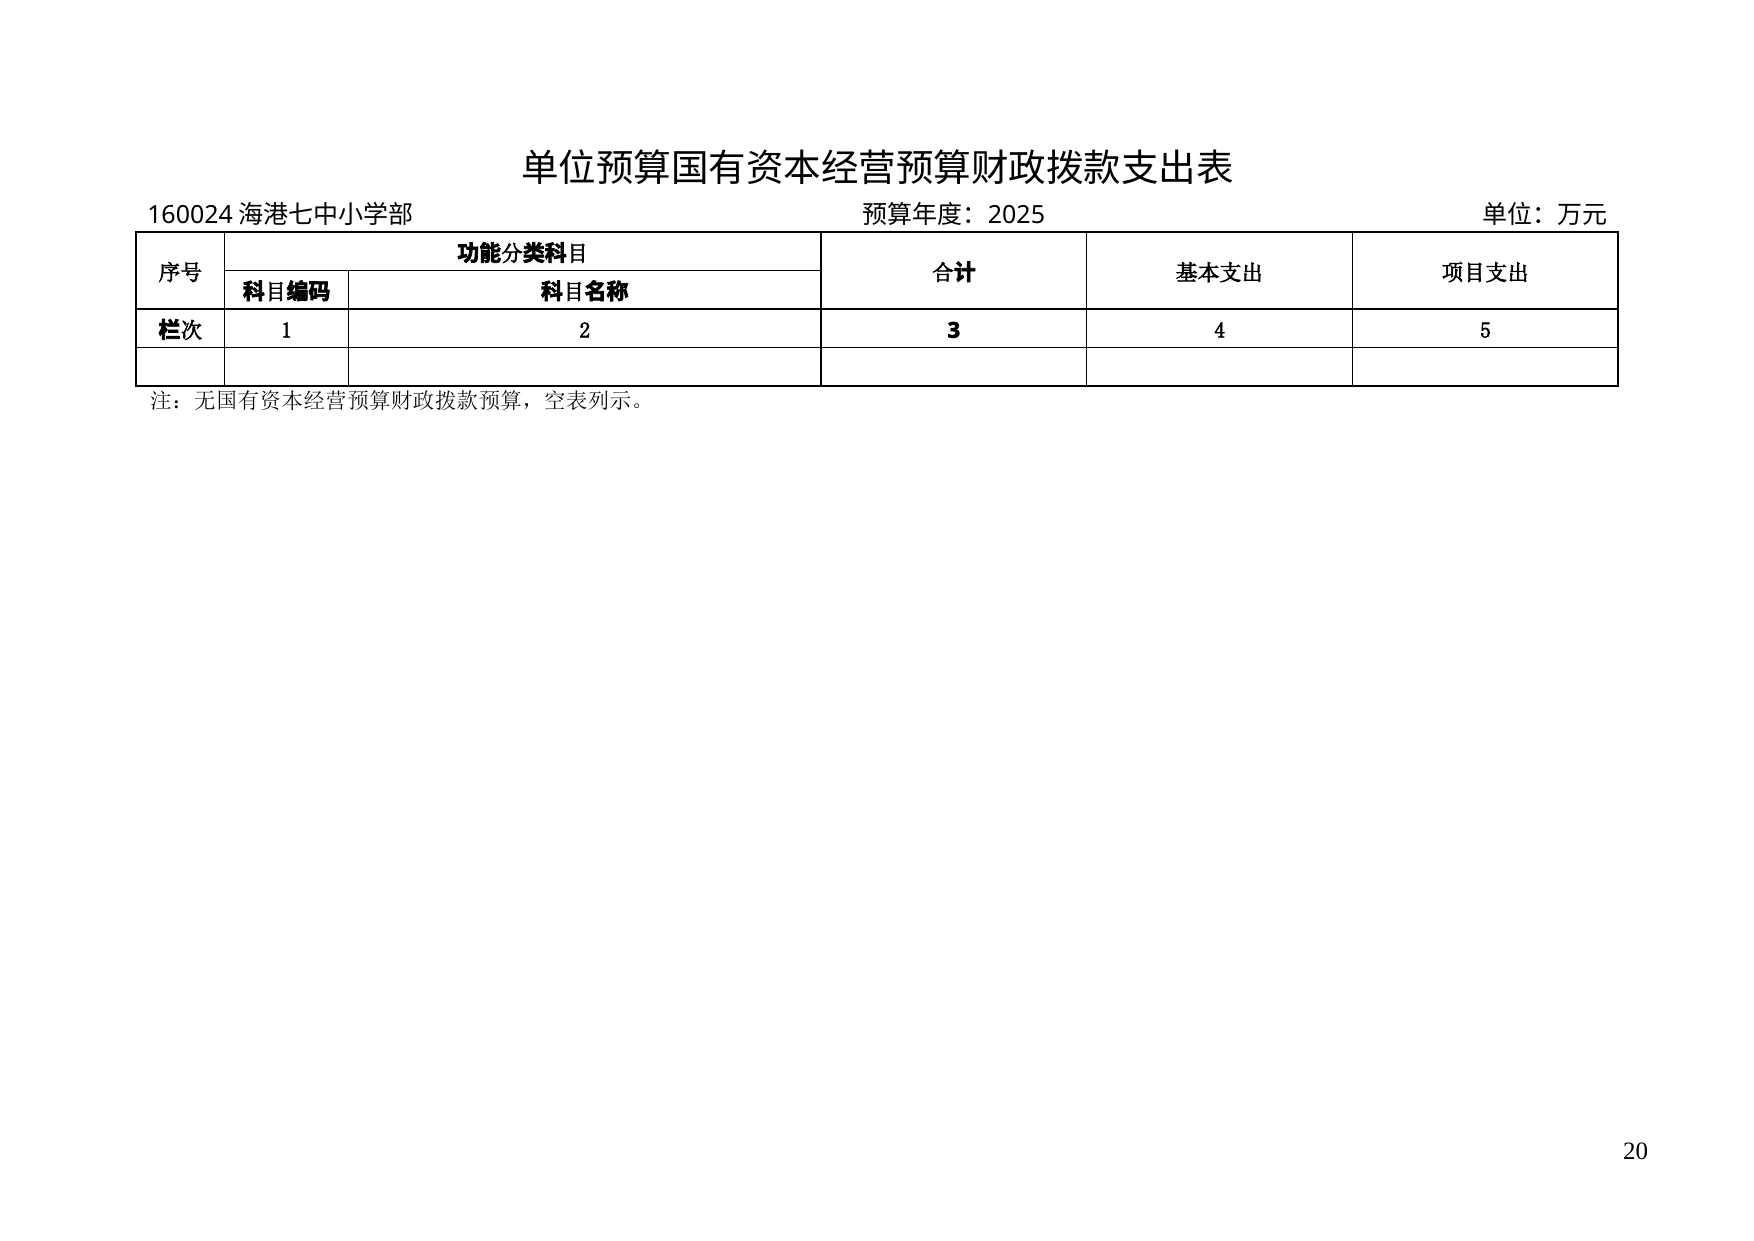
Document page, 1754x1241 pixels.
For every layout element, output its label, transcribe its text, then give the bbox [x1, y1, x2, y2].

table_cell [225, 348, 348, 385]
text 注：无国有资本经营预算财政拨款预算，空表列示。 [106, 387, 1648, 412]
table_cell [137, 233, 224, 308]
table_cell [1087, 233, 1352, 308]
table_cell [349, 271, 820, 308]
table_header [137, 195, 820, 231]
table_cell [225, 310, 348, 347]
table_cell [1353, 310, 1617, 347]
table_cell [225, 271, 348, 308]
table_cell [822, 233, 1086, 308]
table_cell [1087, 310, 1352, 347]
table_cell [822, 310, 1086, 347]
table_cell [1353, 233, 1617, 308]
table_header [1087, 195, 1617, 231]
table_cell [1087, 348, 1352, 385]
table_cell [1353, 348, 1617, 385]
text 单位预算国有资本经营预算财政拨款支出表 [106, 142, 1648, 193]
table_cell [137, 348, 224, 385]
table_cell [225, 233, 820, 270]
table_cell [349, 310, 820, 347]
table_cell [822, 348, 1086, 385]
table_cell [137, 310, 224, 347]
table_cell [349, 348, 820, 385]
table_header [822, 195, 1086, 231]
